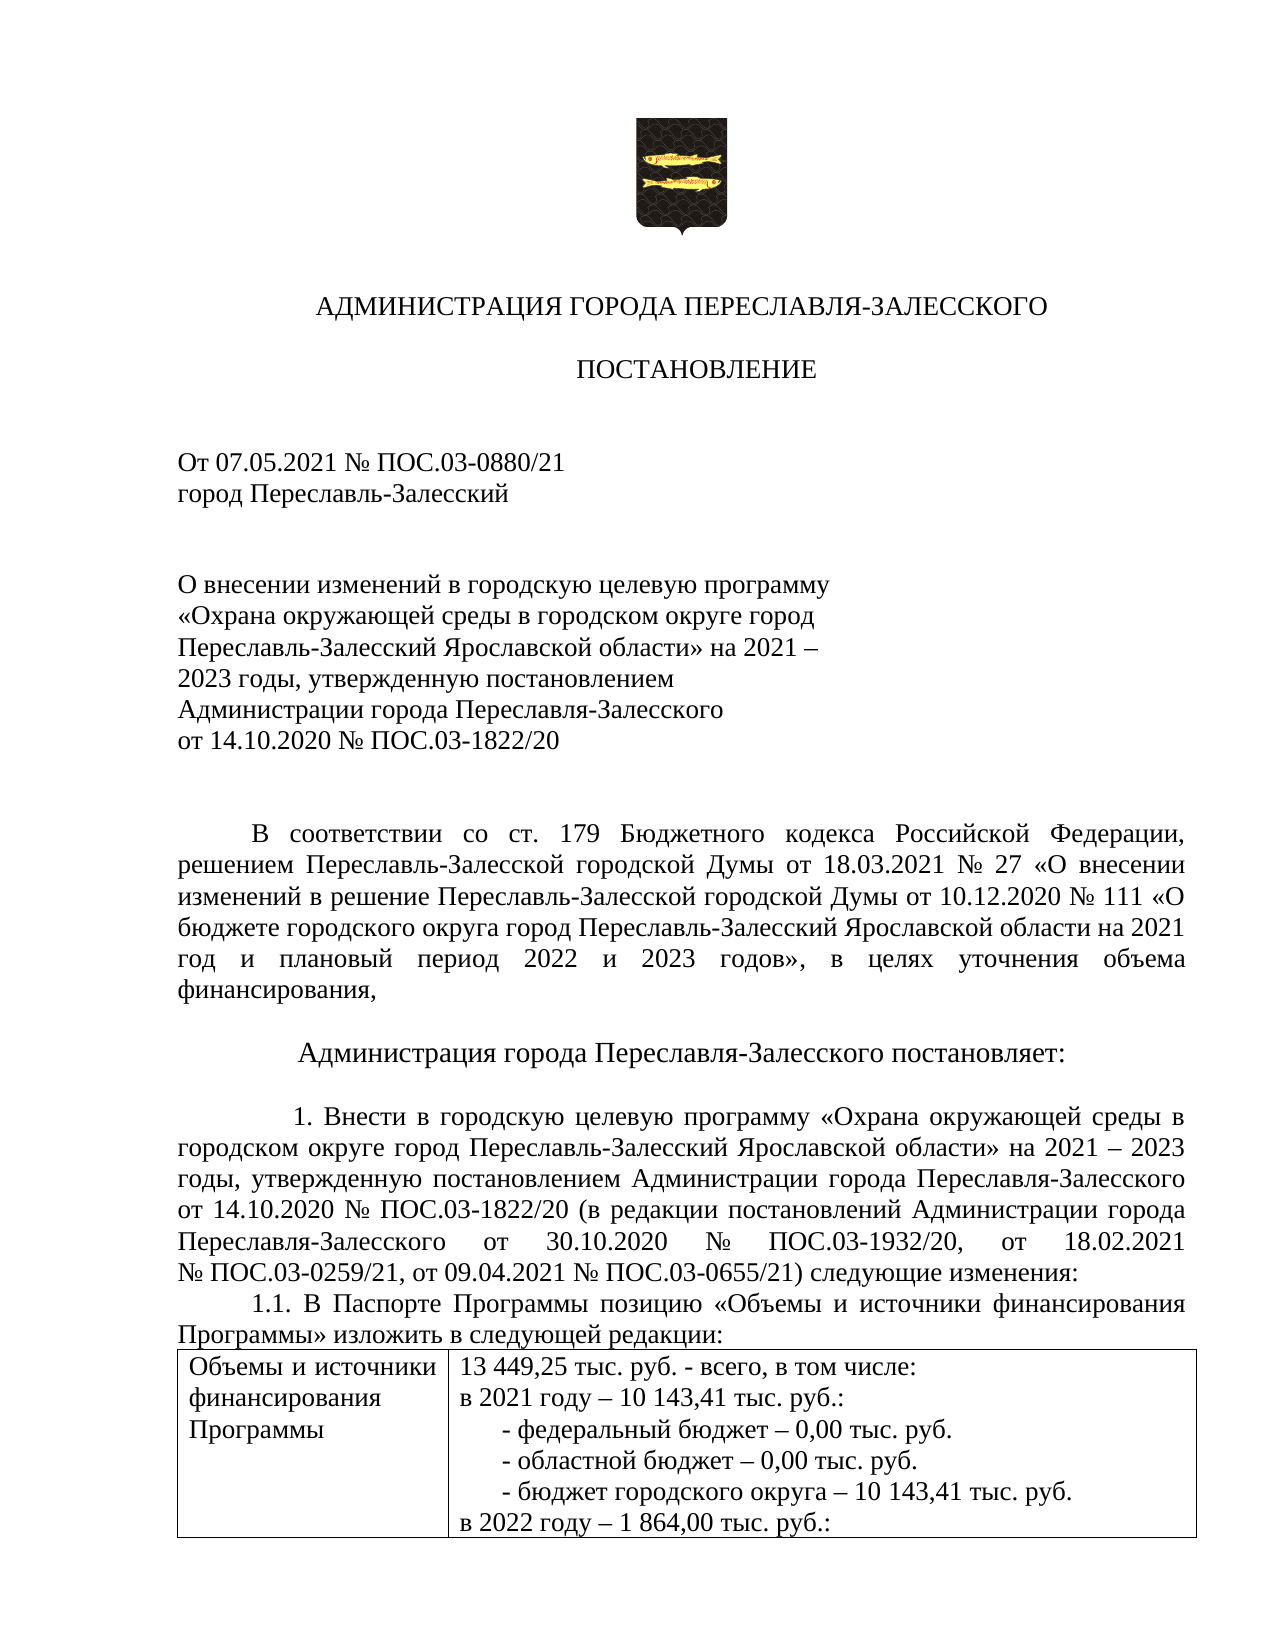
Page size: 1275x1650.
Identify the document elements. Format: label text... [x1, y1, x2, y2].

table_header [449, 1350, 1196, 1537]
text от 14.10.2020 № ПОС.03-1822/20 [177, 724, 1186, 755]
text АДМИНИСТРАЦИЯ ГОРОДА ПЕРЕСЛАВЛЯ-ЗАЛЕССКОГО [177, 290, 1186, 322]
text От 07.05.2021 № ПОС.03-0880/21 [177, 446, 1186, 477]
text 2023 годы, утвержденную постановлением [177, 662, 1186, 693]
text О внесении изменений в городскую целевую программу [177, 568, 1186, 599]
text Администрации города Переславля-Залесского [177, 693, 1186, 724]
text 1. Внести в городскую целевую программу «Охрана окружающей среды в городском округе город Переславль-Залесский Ярославской области» на 2021 – 2023 годы, утвержденную постановлением Администрации города Переславля-Залесского от 14.10.2020 № ПОС.03-1822/20 (в редакции постановлений Администрации города Переславля-Залесского от 30.10.2020 № ПОС.03-1932/20, от 18.02.2021 № ПОС.03-0259/21, от 09.04.2021 № ПОС.03-0655/21) следующие изменения: [177, 1100, 1186, 1287]
text город Переславль-Залесский [177, 477, 1186, 508]
text ПОСТАНОВЛЕНИЕ [207, 353, 1186, 384]
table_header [178, 1350, 448, 1537]
text Администрация города Переславля-Залесского постановляет: [177, 1036, 1186, 1069]
text В соответствии со ст. 179 Бюджетного кодекса Российской Федерации, решением Переславль-Залесской городской Думы от 18.03.2021 № 27 «О внесении изменений в решение Переславль-Залесской городской Думы от 10.12.2020 № 111 «О бюджете городского округа город Переславль-Залесский Ярославской области на 2021 год и плановый период 2022 и 2023 годов», в целях уточнения объема финансирования, [177, 817, 1186, 1004]
text Переславль-Залесский Ярославской области» на 2021 – [177, 631, 1186, 662]
text 1.1. В Паспорте Программы позицию «Объемы и источники финансирования Программы» изложить в следующей редакции: [177, 1287, 1186, 1349]
text «Охрана окружающей среды в городском округе город [177, 599, 1186, 631]
